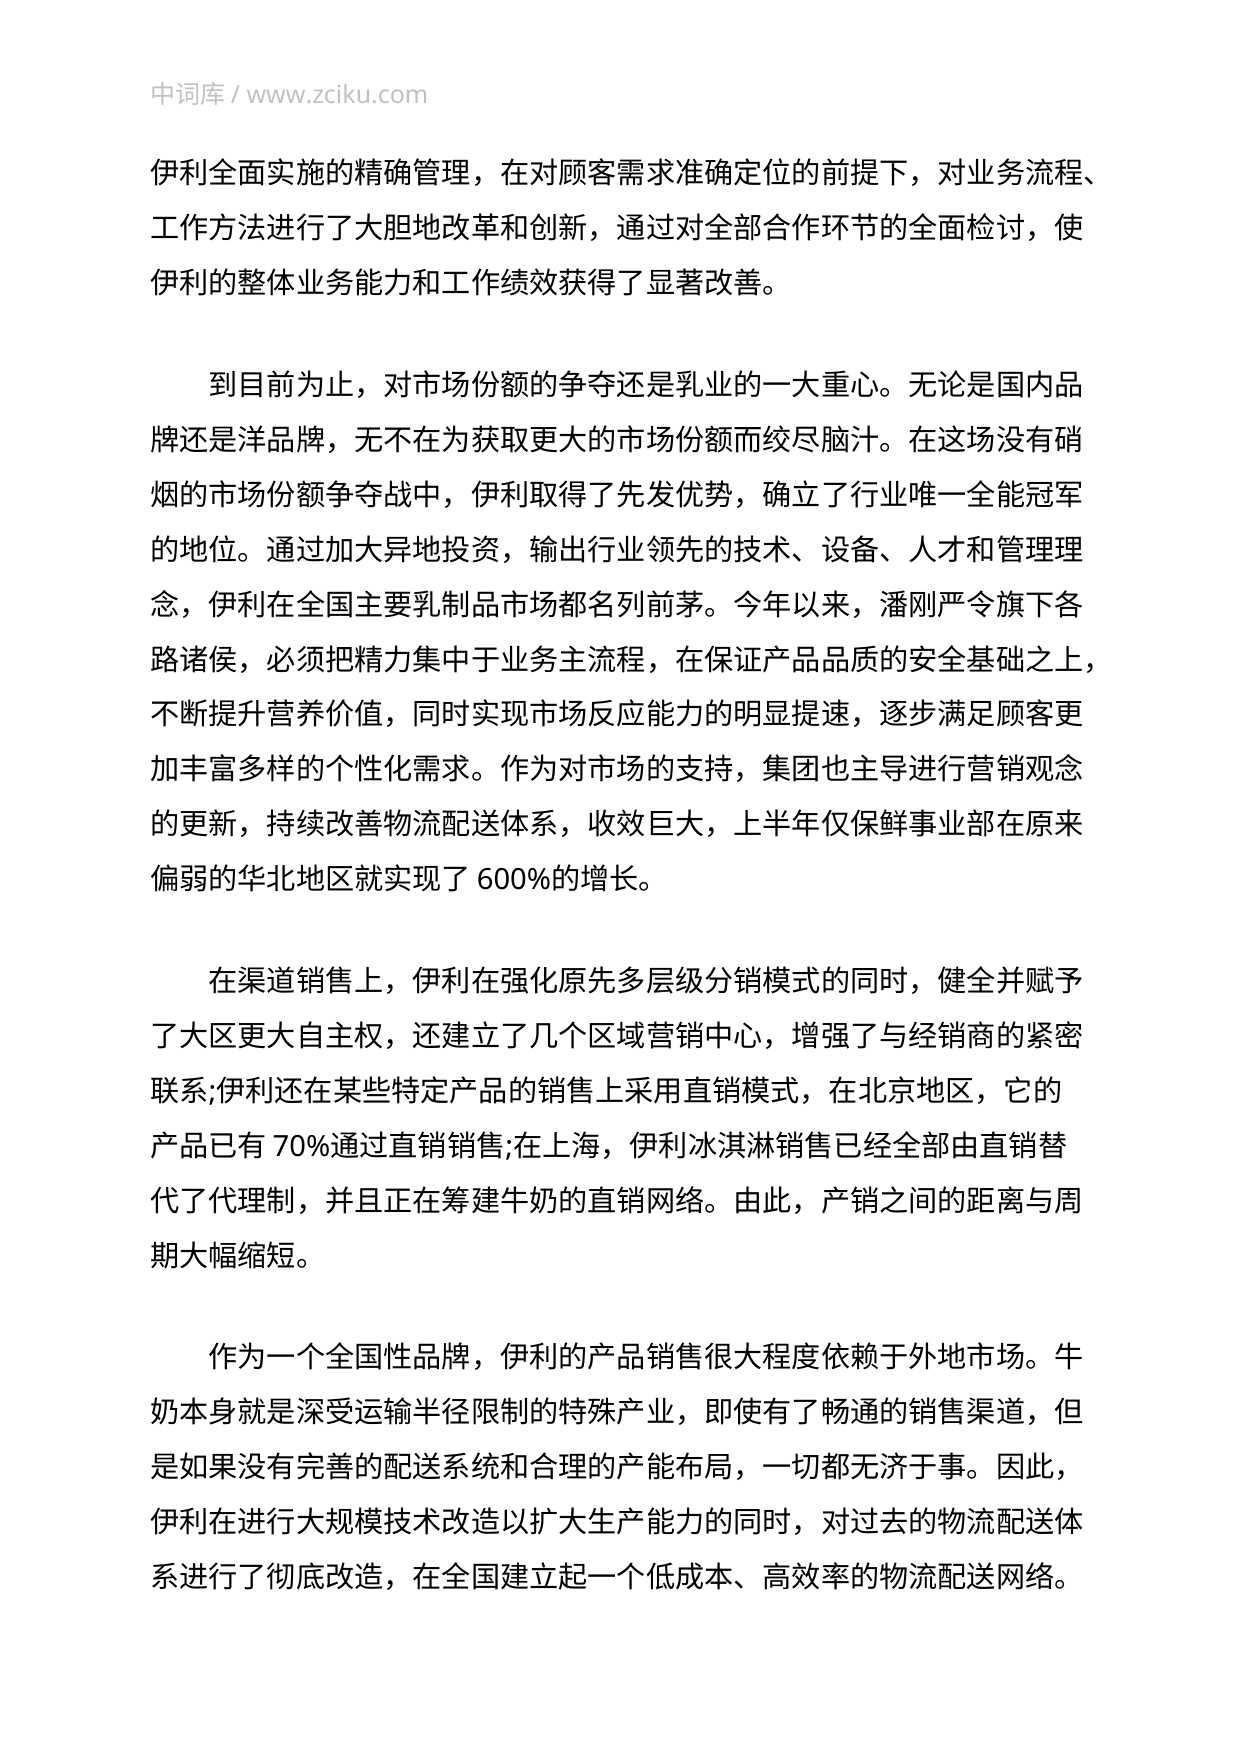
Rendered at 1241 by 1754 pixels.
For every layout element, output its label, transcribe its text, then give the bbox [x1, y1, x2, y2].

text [150, 1334, 1090, 1596]
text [150, 150, 1090, 302]
text 在渠道销售上，伊利在强化原先多层级分销模式的同时，健全并赋予了大区更大自主权，还建立了几个区域营销中心，增强了与经销商的紧密联系;伊利还在某些特定产品的销售上采用直销模式，在北京地区，它的产品已有70%通过直销销售;在上海，伊利冰淇淋销售已经全部由直销替代了代理制，并且正在筹建牛奶的直销网络。由此，产销之间的距离与周期大幅缩短。 [150, 958, 1090, 1274]
text 到目前为止，对市场份额的争夺还是乳业的一大重心。无论是国内品牌还是洋品牌，无不在为获取更大的市场份额而绞尽脑汁。在这场没有硝烟的市场份额争夺战中，伊利取得了先发优势，确立了行业唯一全能冠军的地位。通过加大异地投资，输出行业领先的技术、设备、人才和管理理念，伊利在全国主要乳制品市场都名列前茅。今年以来，潘刚严令旗下各路诸侯，必须把精力集中于业务主流程，在保证产品品质的安全基础之上，不断提升营养价值，同时实现市场反应能力的明显提速，逐步满足顾客更加丰富多样的个性化需求。作为对市场的支持，集团也主导进行营销观念的更新，持续改善物流配送体系，收效巨大，上半年仅保鲜事业部在原来偏弱的华北地区就实现了600%的增长。 [150, 362, 1090, 898]
